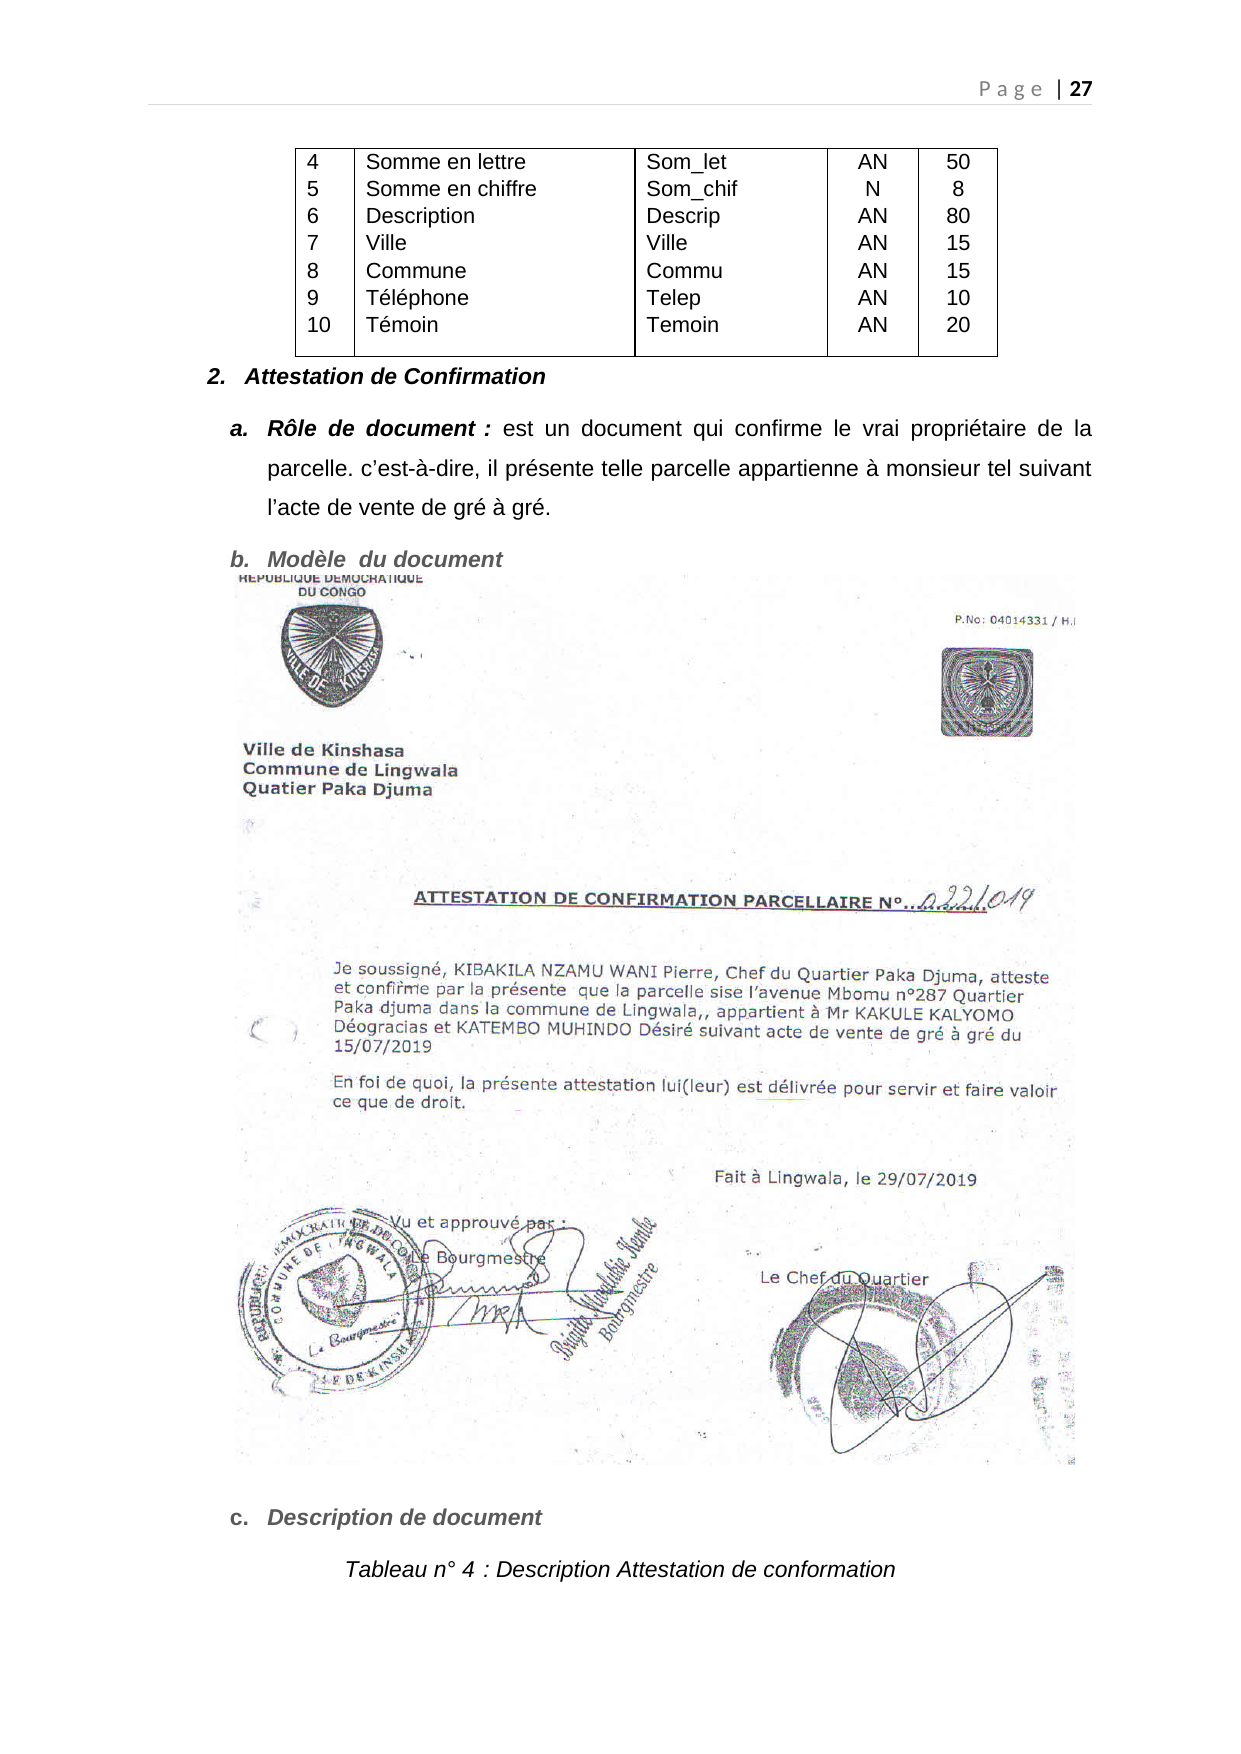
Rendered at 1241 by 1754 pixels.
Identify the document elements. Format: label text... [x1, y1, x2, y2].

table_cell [355, 149, 634, 356]
picture [234, 575, 1075, 1465]
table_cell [296, 149, 354, 356]
text Tableau n° 4 : Description Attestation de conformation [148, 1556, 1092, 1582]
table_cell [636, 149, 827, 356]
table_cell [828, 149, 918, 356]
list Modèle du document [230, 546, 1092, 572]
list Rôle de document : est un document qui confirme le vrai propriétaire de la parcelle. c’est-à-dire, il présente telle parcelle appartienne à monsieur tel suivant l’acte de vente de gré à gré. [230, 415, 1092, 520]
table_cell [919, 149, 997, 356]
list Attestation de Confirmation [207, 363, 1092, 389]
